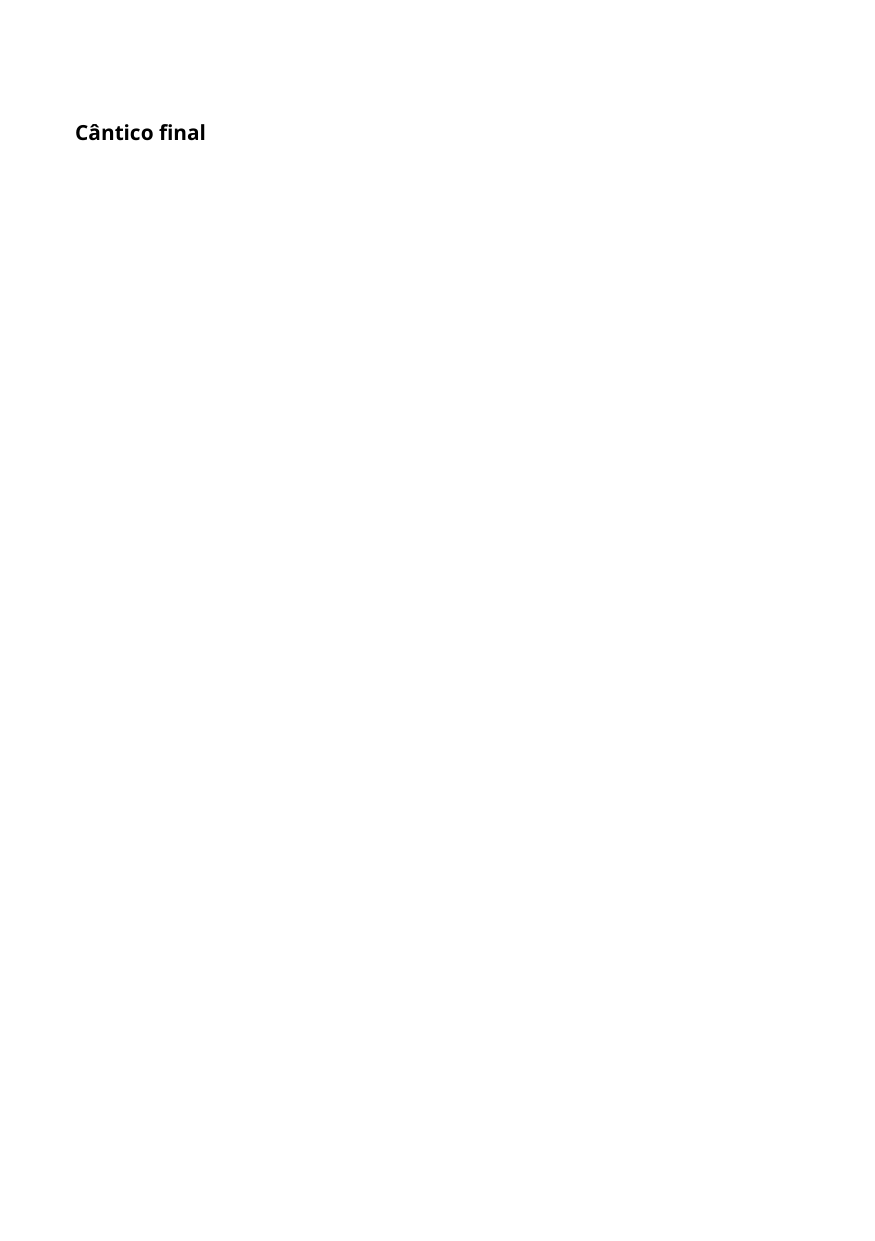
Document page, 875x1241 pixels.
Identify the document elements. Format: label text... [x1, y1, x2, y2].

text Cântico final [75, 118, 799, 146]
